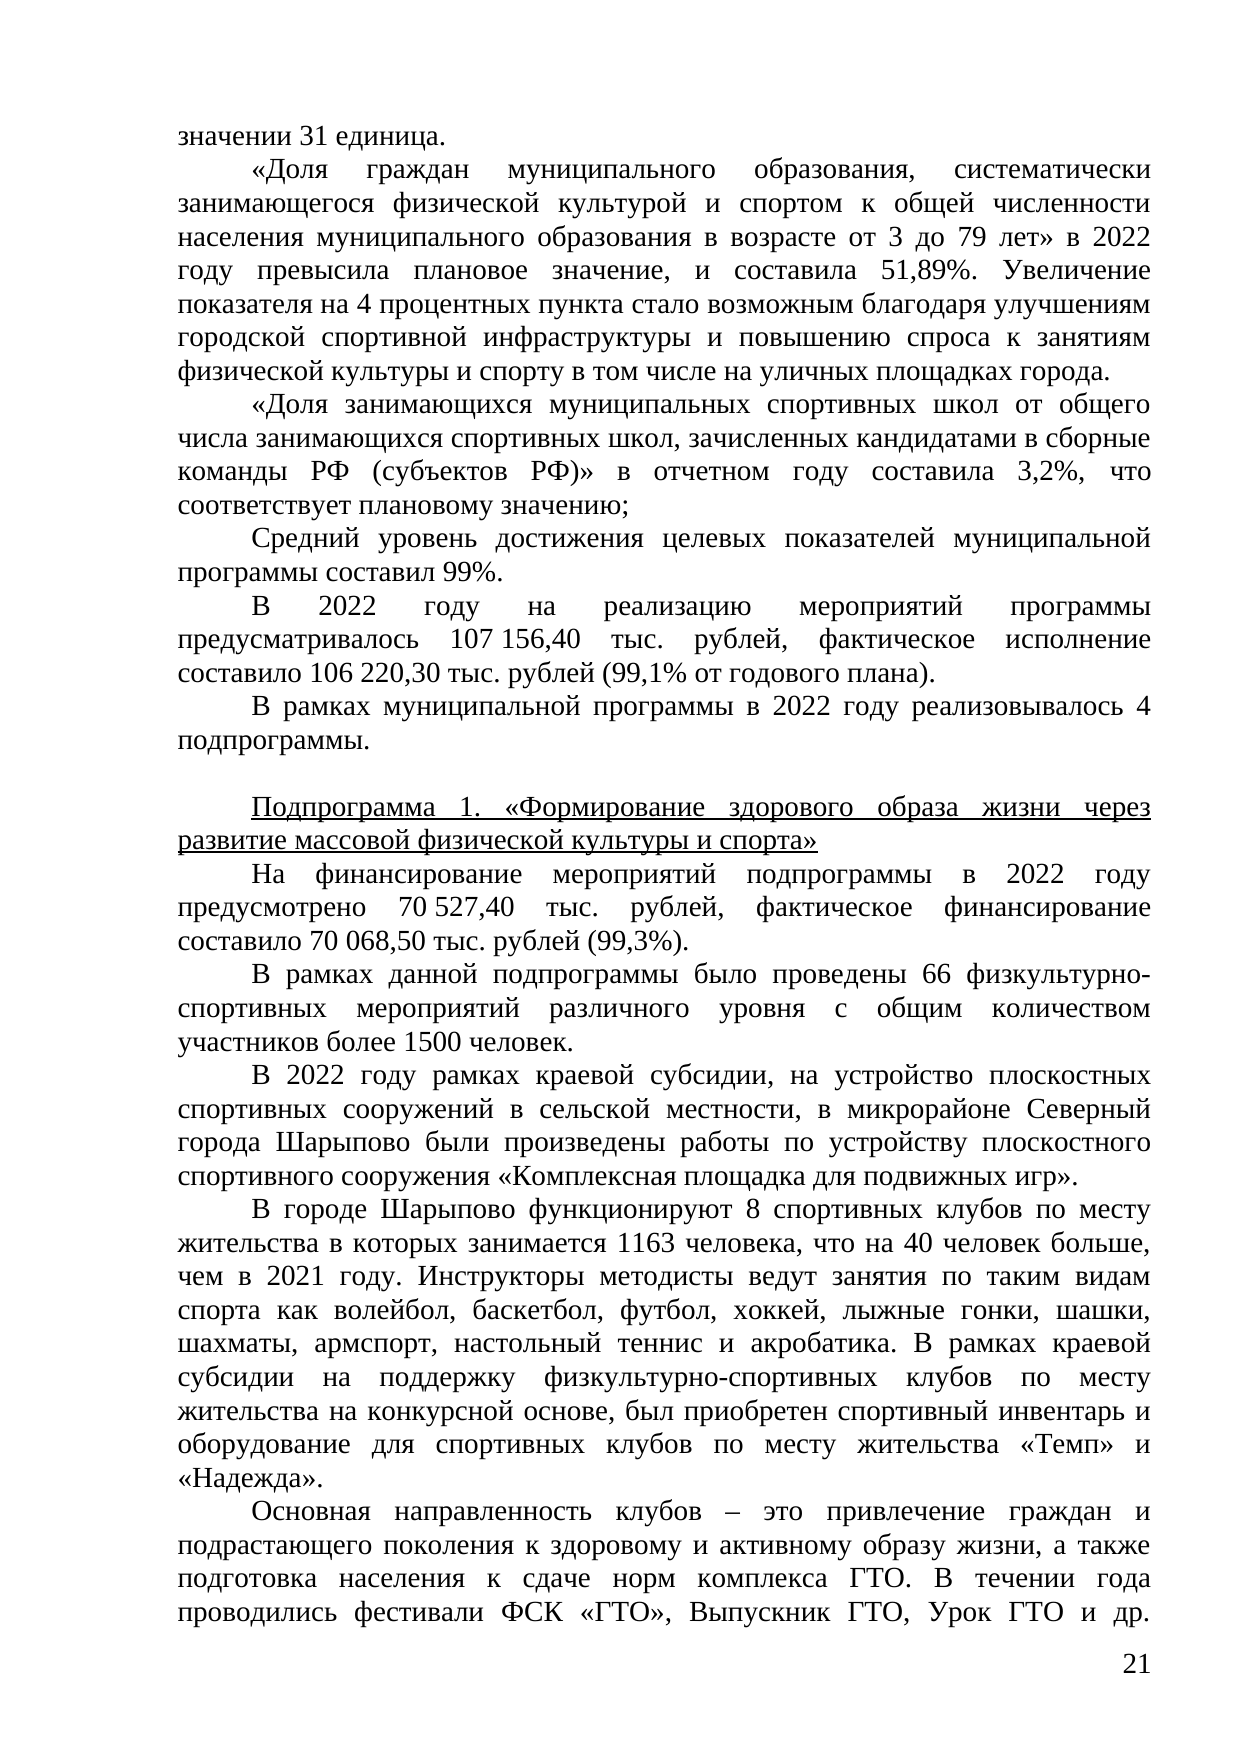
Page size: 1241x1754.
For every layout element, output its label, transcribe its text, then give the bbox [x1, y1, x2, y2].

text В рамках данной подпрограммы было проведены 66 физкультурно-спортивных мероприятий различного уровня с общим количеством участников более 1500 человек. [177, 957, 1152, 1057]
text Средний уровень достижения целевых показателей муниципальной программы составил 99%. [177, 521, 1152, 588]
text В 2022 году рамках краевой субсидии, на устройство плоскостных спортивных сооружений в сельской местности, в микрорайоне Северный города Шарыпово были произведены работы по устройству плоскостного спортивного сооружения «Комплексная площадка для подвижных игр». [177, 1057, 1152, 1191]
text На финансирование мероприятий подпрограммы в 2022 году предусмотрено 70 527,40 тыс. рублей, фактическое финансирование составило 70 068,50 тыс. рублей (99,3%). [177, 856, 1152, 957]
text В рамках муниципальной программы в 2022 году реализовывалось 4 подпрограммы. [177, 688, 1152, 755]
text «Доля занимающихся муниципальных спортивных школ от общего числа занимающихся спортивных школ, зачисленных кандидатами в сборные команды РФ (субъектов РФ)» в отчетном году составила 3,2%, что соответствует плановому значению; [177, 386, 1152, 521]
text В городе Шарыпово функционируют 8 спортивных клубов по месту жительства в которых занимается 1163 человека, что на 40 человек больше, чем в 2021 году. Инструкторы методисты ведут занятия по таким видам спорта как волейбол, баскетбол, футбол, хоккей, лыжные гонки, шашки, шахматы, армспорт, настольный теннис и акробатика. В рамках краевой субсидии на поддержку физкультурно-спортивных клубов по месту жительства на конкурсной основе, был приобретен спортивный инвентарь и оборудование для спортивных клубов по месту жительства «Темп» и «Надежда». [177, 1191, 1152, 1493]
text В 2022 году на реализацию мероприятий программы предусматривалось 107 156,40 тыс. рублей, фактическое исполнение составило 106 220,30 тыс. рублей (99,1% от годового плана). [177, 588, 1152, 688]
text Подпрограмма 1. «Формирование здорового образа жизни через развитие массовой физической культуры и спорта» [177, 789, 1152, 856]
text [177, 1493, 1152, 1627]
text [177, 118, 1152, 152]
text «Доля граждан муниципального образования, систематически занимающегося физической культурой и спортом к общей численности населения муниципального образования в возрасте от 3 до 79 лет» в 2022 году превысила плановое значение, и составила 51,89%. Увеличение показателя на 4 процентных пункта стало возможным благодаря улучшениям городской спортивной инфраструктуры и повышению спроса к занятиям физической культуры и спорту в том числе на уличных площадках города. [177, 152, 1152, 386]
